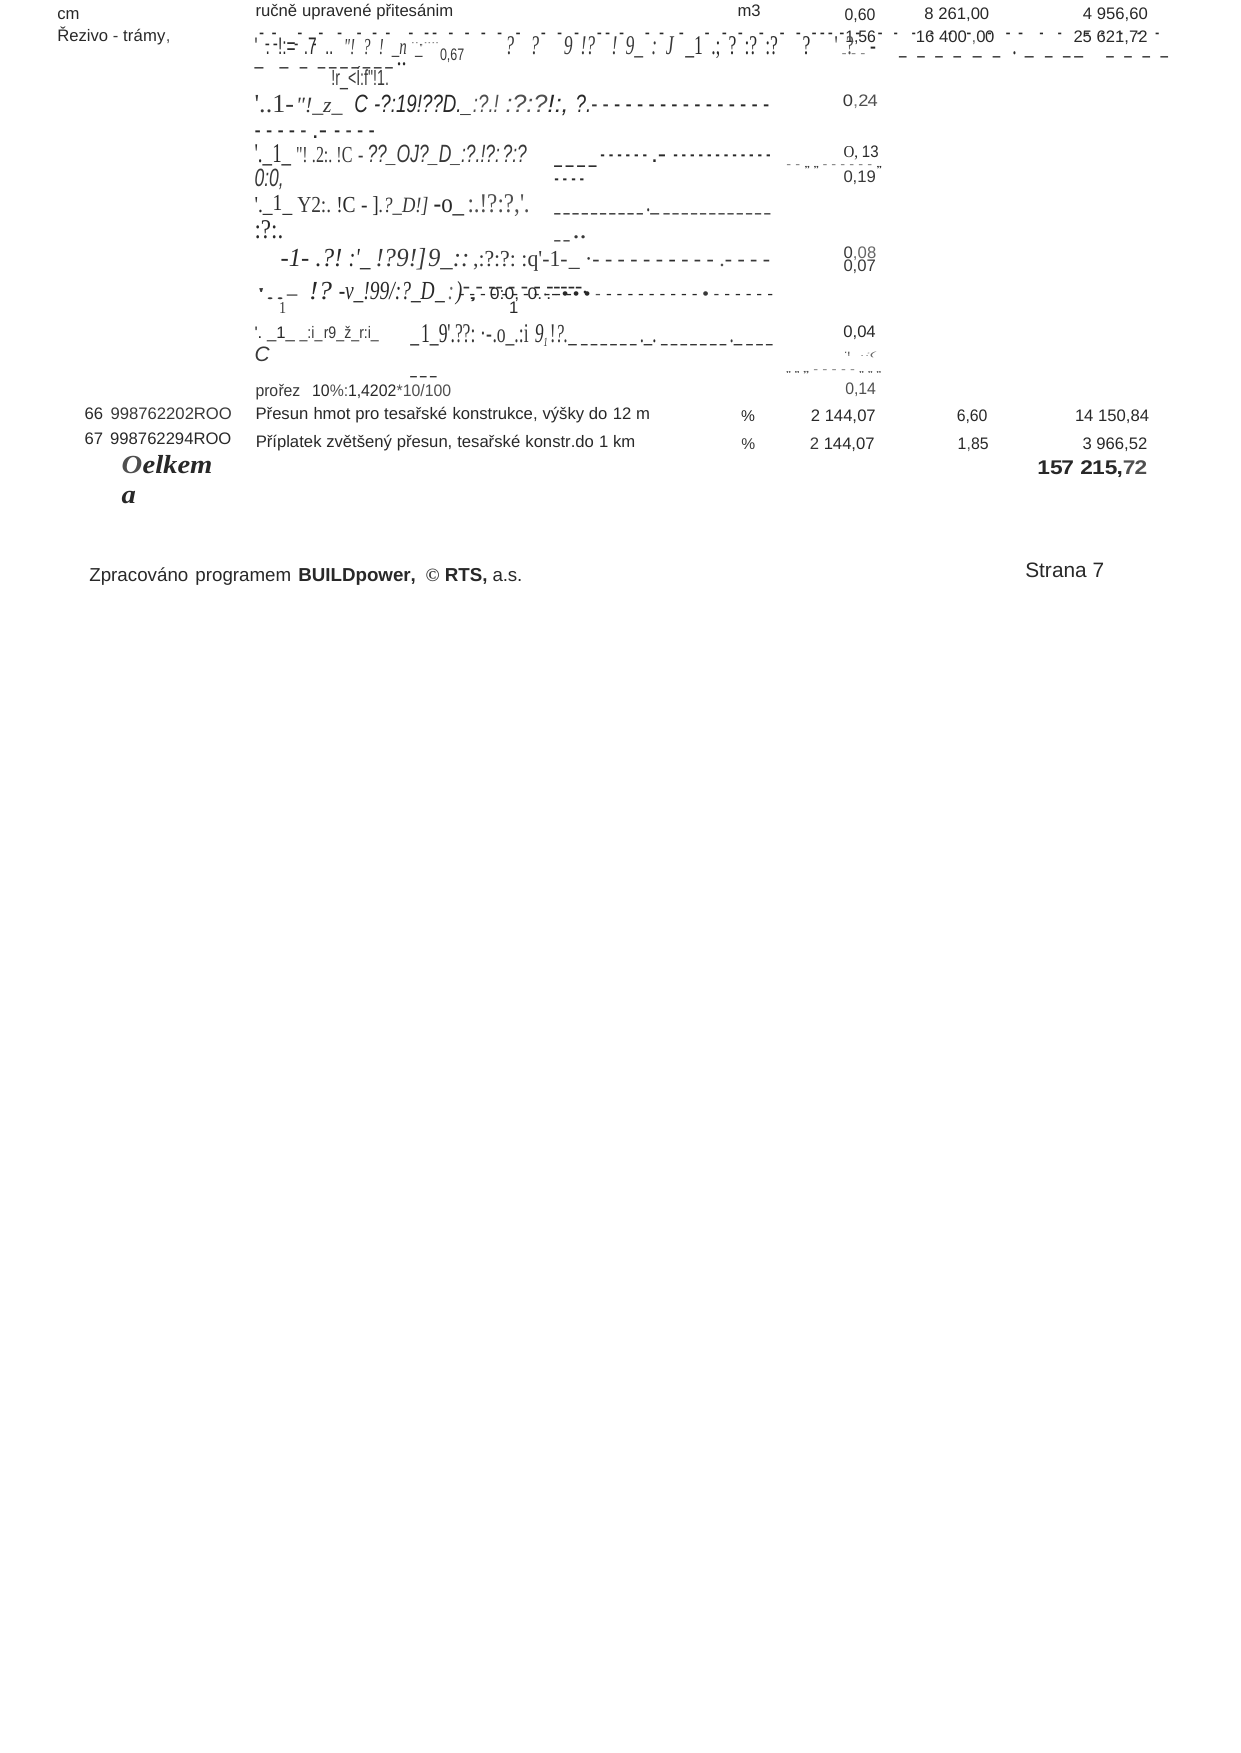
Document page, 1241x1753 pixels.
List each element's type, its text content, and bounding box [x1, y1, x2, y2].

text O, 13 [843, 144, 1176, 161]
text 2 144,07 1,85 3 966,52 [760, 434, 1147, 453]
text Lať MO 2 do 25 cm2 dl. 200-375 cm m3 [57, 2, 194, 24]
text 1,56 [765, 30, 876, 45]
text '. _1_ _:i_r9_ž_r:i_ C [254, 323, 385, 366]
text 67 998762294ROO [84, 428, 233, 448]
text 0,08 [843, 244, 1176, 263]
text 66 998762202ROO [84, 404, 233, 423]
text Strana 7 [1025, 558, 1176, 582]
text 8 261,00 4 956,60 [924, 3, 1176, 23]
text !r_<Í:f"!1. [0, 68, 720, 90]
text '..1-"!_z_ C -?:19!??D._:?.! :?:?!:, ?.- - - - - - - - - - - - - - - - - - - - - .- - - - - [254, 92, 775, 144]
text prořez 10%:1,4202*10/100 [255, 381, 756, 400]
text _1_9'.??: ·-.o_.:i 91 !?._ _ _ _ _ _ _ ._. _ _ _ _ _ _ _ ._ _ _ _ _ _ _ [410, 317, 773, 381]
text _ _ _ _ - - - - - - .- - - - - - - - - - - - - - - - - [554, 144, 778, 191]
text Příplatek zvětšený přesun, tesařské konstr.do 1 km % [256, 432, 756, 453]
text Řezivo - trámy, ručně upravené přitesánim m3 [255, 2, 761, 20]
text 157 215,72 [760, 456, 1148, 478]
text -1- .?! :'_ !?9!]9_::,:?:?: :q'-1-_ ·- - - - - - - - - - .- - - - - - -- - - - -----. [275, 244, 775, 299]
text 0,24 [843, 91, 1176, 110]
text 16 400 ,00 25 621,72 [916, 29, 1176, 46]
text '-.-!:=-.7-..-"!-?-!-_n-_-- - - - -?- ?- -9-!?--!-9_-:-J-_1-.;-?-:?-:?- -?---'-?- -- -_ -_ -_ -_ -_ -_ -.-_ -_ -_ _- -_ -_ -_ -_ _--_ -_ -_ _ _ _ _ _ _ .. - - „ - - - - 0,67 [254, 46, 1176, 68]
text 6,60 14 150,84 [957, 405, 1176, 424]
text 1 [0, 300, 286, 317]
text 0,19 [843, 169, 1176, 186]
text Zpracováno programem BUILDpower, © RTS, a.s. [89, 563, 525, 585]
text Přesun hmot pro tesařské konstrukce, výšky do 12 m % [255, 404, 756, 425]
text Oelkem a [121, 449, 233, 509]
text 0,14 [760, 381, 876, 398]
text '._1_ "! .2:. !C - ??_OJ?_D_:?.!?:?:?0:0, [254, 144, 543, 191]
text 0,04 [843, 322, 1176, 341]
text 0,60 [765, 4, 875, 23]
text 2 144,07 [760, 406, 876, 425]
text _ _ _ _ _ _ _ _ _ _ ._ _ _ _ _ _ _ _ _ _ _ _ _ _ _ .. [554, 191, 778, 243]
text '._1_ Y2:. !C - ].?_D!] -o_:.!?:?,'. :?:. [254, 191, 543, 243]
text 1 [509, 300, 773, 317]
